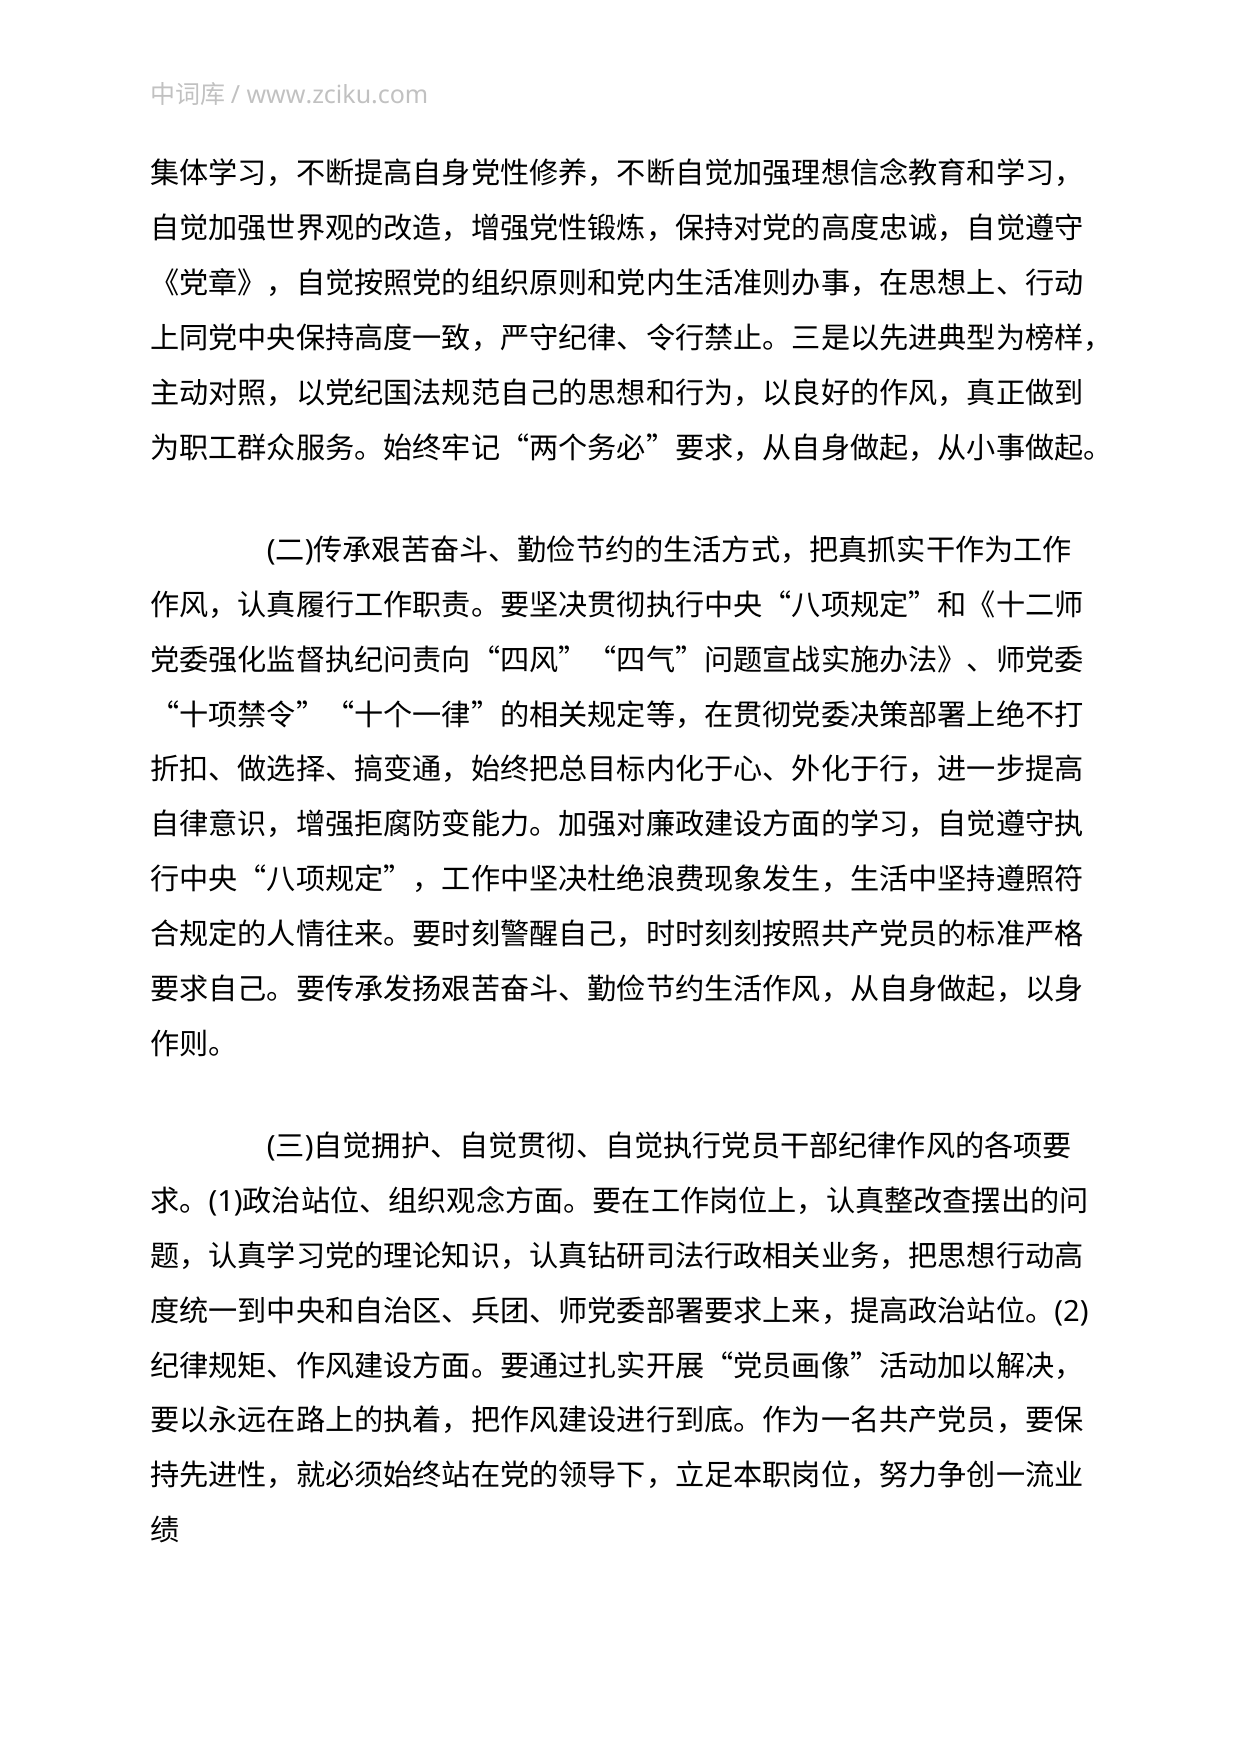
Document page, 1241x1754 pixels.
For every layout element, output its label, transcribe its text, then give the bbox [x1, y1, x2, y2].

text (三)自觉拥护、自觉贯彻、自觉执行党员干部纪律作风的各项要求。(1)政治站位、组织观念方面。要在工作岗位上，认真整改查摆出的问题，认真学习党的理论知识，认真钻研司法行政相关业务，把思想行动高度统一到中央和自治区、兵团、师党委部署要求上来，提高政治站位。(2)纪律规矩、作风建设方面。要通过扎实开展“党员画像”活动加以解决，要以永远在路上的执着，把作风建设进行到底。作为一名共产党员，要保持先进性，就必须始终站在党的领导下，立足本职岗位，努力争创一流业绩 [150, 1122, 1090, 1549]
text (二)传承艰苦奋斗、勤俭节约的生活方式，把真抓实干作为工作作风，认真履行工作职责。要坚决贯彻执行中央“八项规定”和《十二师党委强化监督执纪问责向“四风”“四气”问题宣战实施办法》、师党委“十项禁令”“十个一律”的相关规定等，在贯彻党委决策部署上绝不打折扣、做选择、搞变通，始终把总目标内化于心、外化于行，进一步提高自律意识，增强拒腐防变能力。加强对廉政建设方面的学习，自觉遵守执行中央“八项规定”，工作中坚决杜绝浪费现象发生，生活中坚持遵照符合规定的人情往来。要时刻警醒自己，时时刻刻按照共产党员的标准严格要求自己。要传承发扬艰苦奋斗、勤俭节约生活作风，从自身做起，以身作则。 [150, 526, 1090, 1063]
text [150, 150, 1090, 467]
